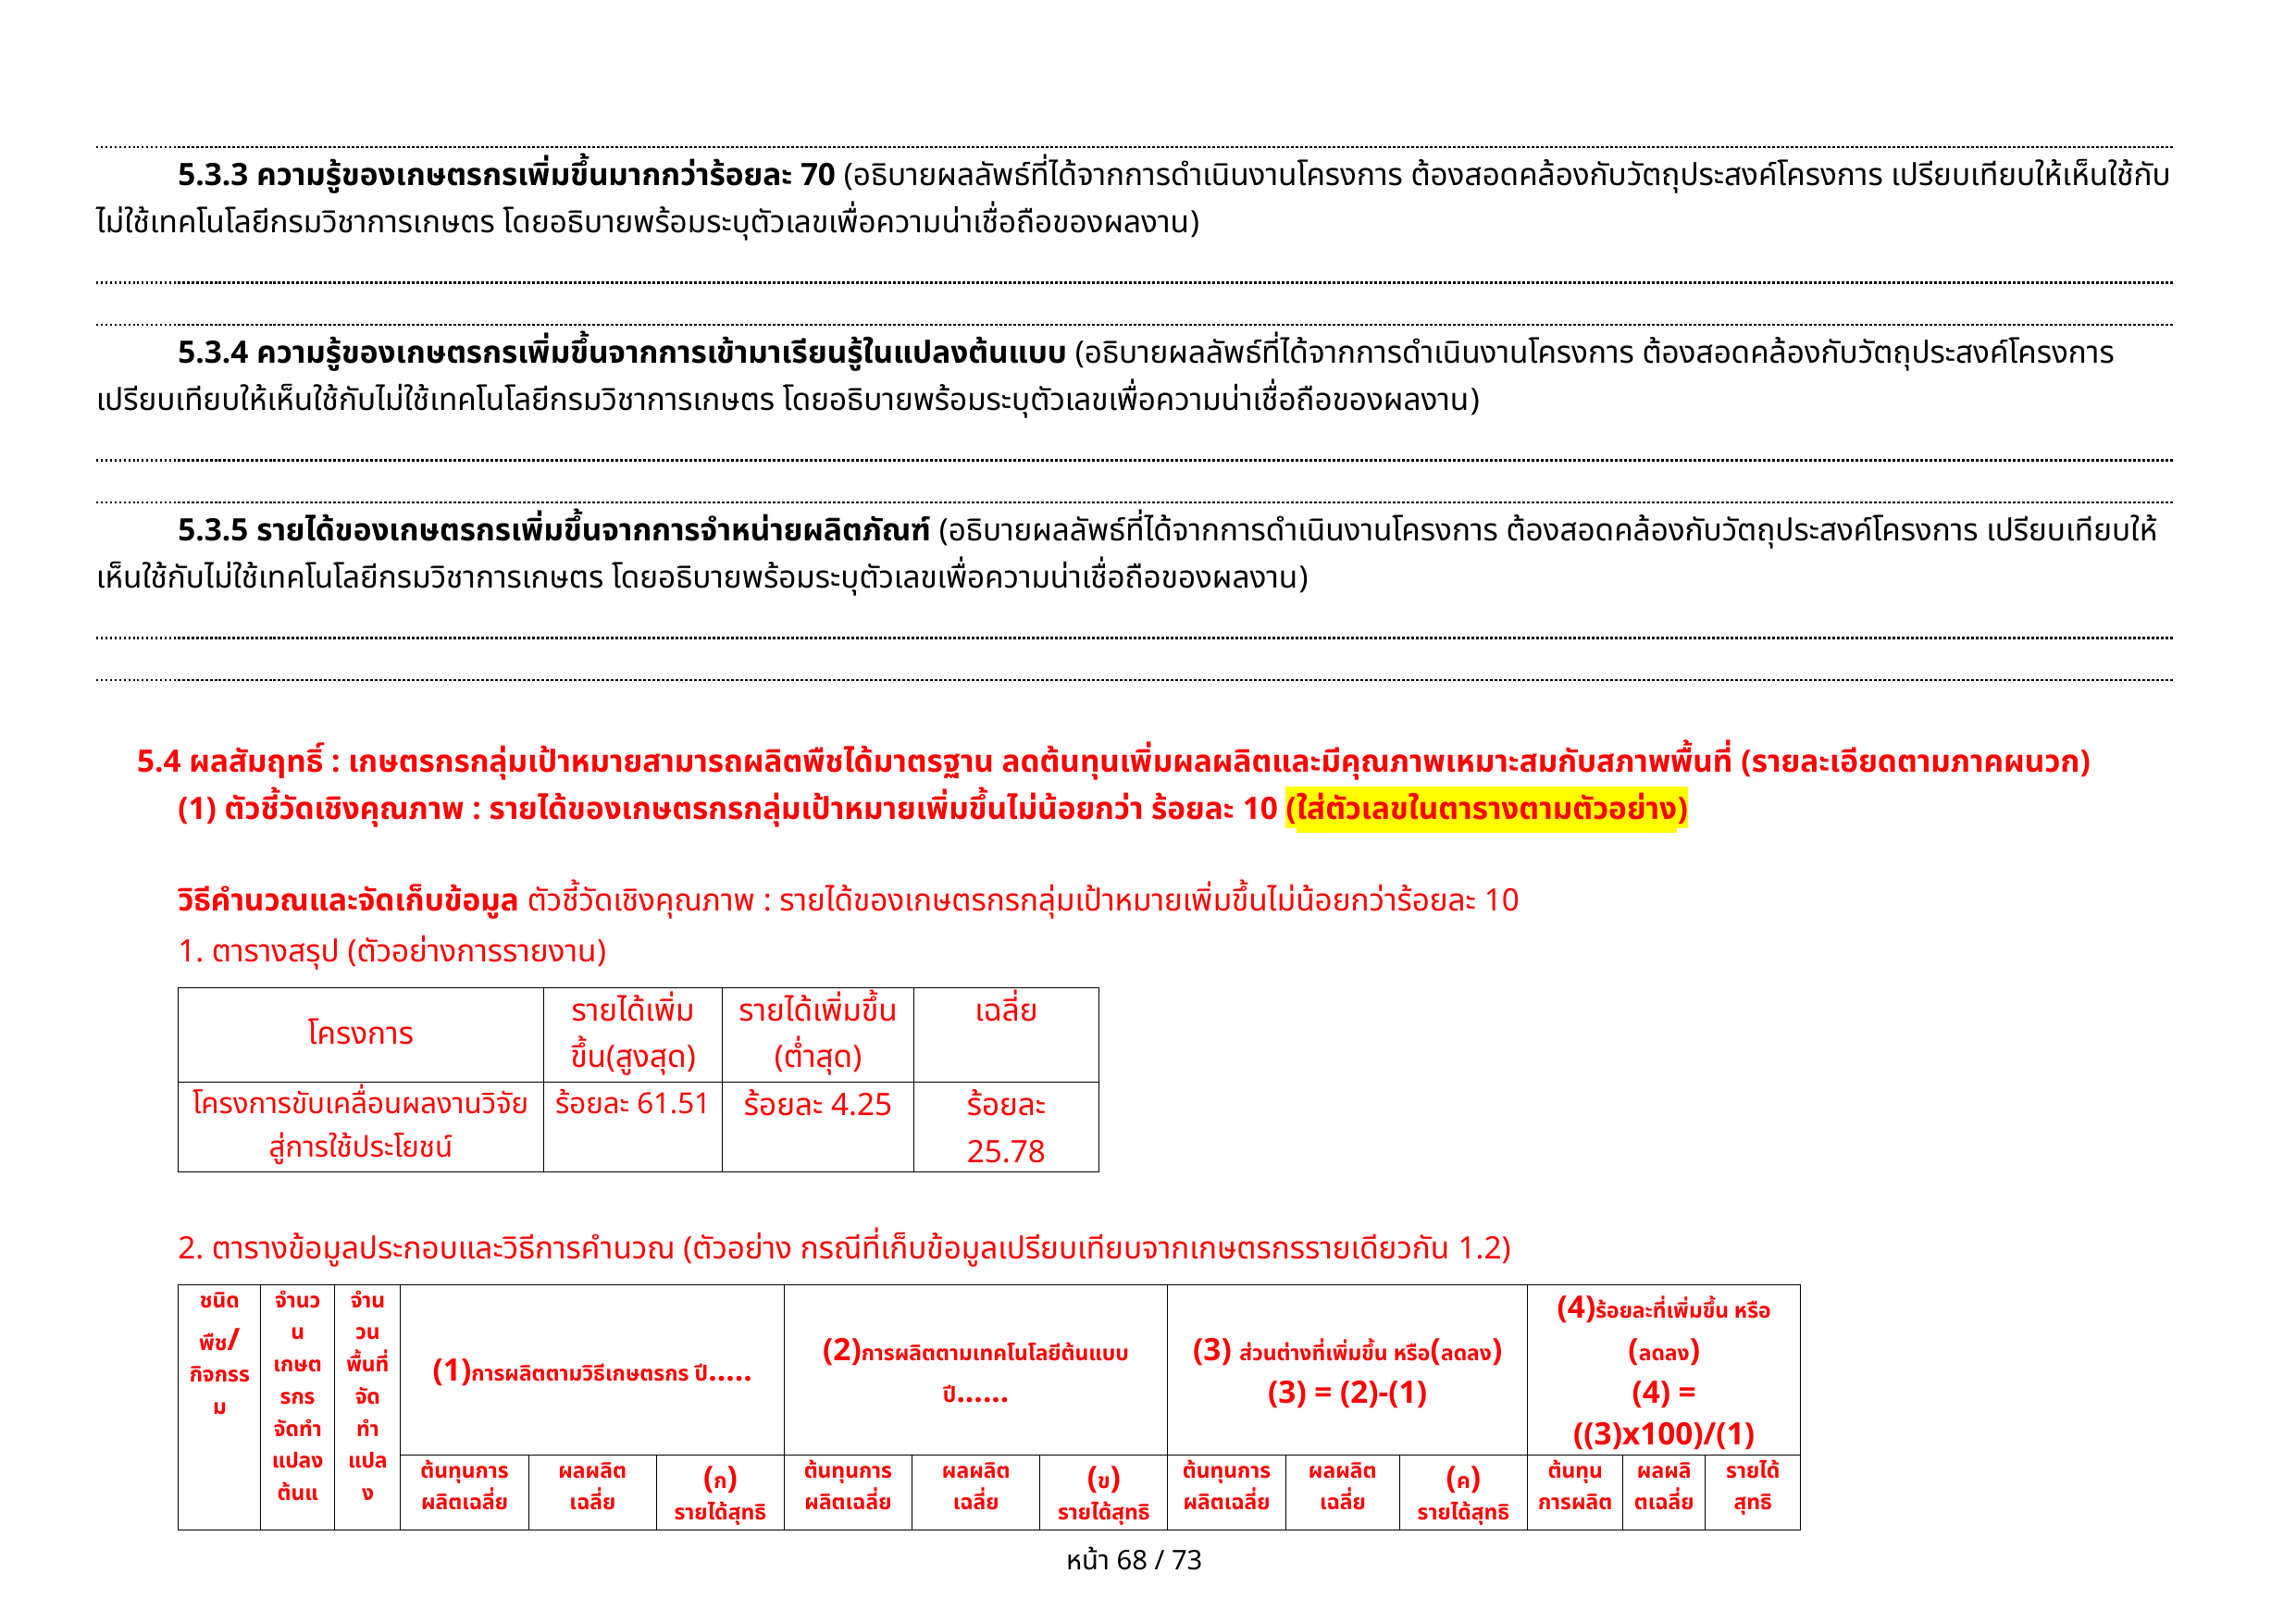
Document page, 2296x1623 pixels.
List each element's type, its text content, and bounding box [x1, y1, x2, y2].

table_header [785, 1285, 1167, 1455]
text 2. ตารางข้อมูลประกอบและวิธีการคำนวณ (ตัวอย่าง กรณีที่เก็บข้อมูลเปรียบเทียบจากเกษตรกรรายเดียวกัน 1.2) [95, 1226, 2172, 1272]
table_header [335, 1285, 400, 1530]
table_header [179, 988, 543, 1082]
text 5.3.5 รายได้ของเกษตรกรเพิ่มขึ้นจากการจำหน่ายผลิตภัณฑ์ (อธิบายผลลัพธ์ที่ได้จากการดำเนินงานโครงการ ต้องสอดคล้องกับวัตถุประสงค์โครงการ เปรียบเทียบให้เห็นใช้กับไม่ใช้เทคโนโลยีกรมวิชาการเกษตร โดยอธิบายพร้อมระบุตัวเลขเพื่อความน่าเชื่อถือของผลงาน) [95, 508, 2172, 601]
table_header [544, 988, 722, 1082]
text 5.3.4 ความรู้ของเกษตรกรเพิ่มขึ้นจากการเข้ามาเรียนรู้ในแปลงต้นแบบ (อธิบายผลลัพธ์ที่ได้จากการดำเนินงานโครงการ ต้องสอดคล้องกับวัตถุประสงค์โครงการ เปรียบเทียบให้เห็นใช้กับไม่ใช้เทคโนโลยีกรมวิชาการเกษตร โดยอธิบายพร้อมระบุตัวเลขเพื่อความน่าเชื่อถือของผลงาน) [95, 330, 2172, 424]
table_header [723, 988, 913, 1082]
text 5.3.3 ความรู้ของเกษตรกรเพิ่มขึ้นมากกว่าร้อยละ 70 (อธิบายผลลัพธ์ที่ได้จากการดำเนินงานโครงการ ต้องสอดคล้องกับวัตถุประสงค์โครงการ เปรียบเทียบให้เห็นใช้กับไม่ใช้เทคโนโลยีกรมวิชาการเกษตร โดยอธิบายพร้อมระบุตัวเลขเพื่อความน่าเชื่อถือของผลงาน) [95, 153, 2172, 246]
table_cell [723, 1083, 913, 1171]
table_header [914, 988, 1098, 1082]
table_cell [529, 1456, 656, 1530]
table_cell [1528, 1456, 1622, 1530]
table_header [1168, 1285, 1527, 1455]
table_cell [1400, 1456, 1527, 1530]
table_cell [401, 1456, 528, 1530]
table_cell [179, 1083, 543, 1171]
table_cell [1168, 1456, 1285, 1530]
text วิธีคำนวณและจัดเก็บข้อมูล ตัวชี้วัดเชิงคุณภาพ : รายได้ของเกษตรกรกลุ่มเป้าหมายเพิ่มขึ้นไม่น้อยกว่าร้อยละ 10 [95, 878, 2172, 925]
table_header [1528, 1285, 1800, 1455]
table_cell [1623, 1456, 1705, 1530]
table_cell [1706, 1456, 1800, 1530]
text (1) ตัวชี้วัดเชิงคุณภาพ : รายได้ของเกษตรกรกลุ่มเป้าหมายเพิ่มขึ้นไม่น้อยกว่า ร้อยละ 10 (ใส่ตัวเลขในตารางตามตัวอย่าง) [95, 786, 2172, 833]
text 1. ตารางสรุป (ตัวอย่างการรายงาน) [95, 929, 2172, 975]
text 5.4 ผลสัมฤทธิ์ : เกษตรกรกลุ่มเป้าหมายสามารถผลิตพืชได้มาตรฐาน ลดต้นทุนเพิ่มผลผลิตและมีคุณภาพเหมาะสมกับสภาพพื้นที่ (รายละเอียดตามภาคผนวก) [95, 739, 2172, 786]
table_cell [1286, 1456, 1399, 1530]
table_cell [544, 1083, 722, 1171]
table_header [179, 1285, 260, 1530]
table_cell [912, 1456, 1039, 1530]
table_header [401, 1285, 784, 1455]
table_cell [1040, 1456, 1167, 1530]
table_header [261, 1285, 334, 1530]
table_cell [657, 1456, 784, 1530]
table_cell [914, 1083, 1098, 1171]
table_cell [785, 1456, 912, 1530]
